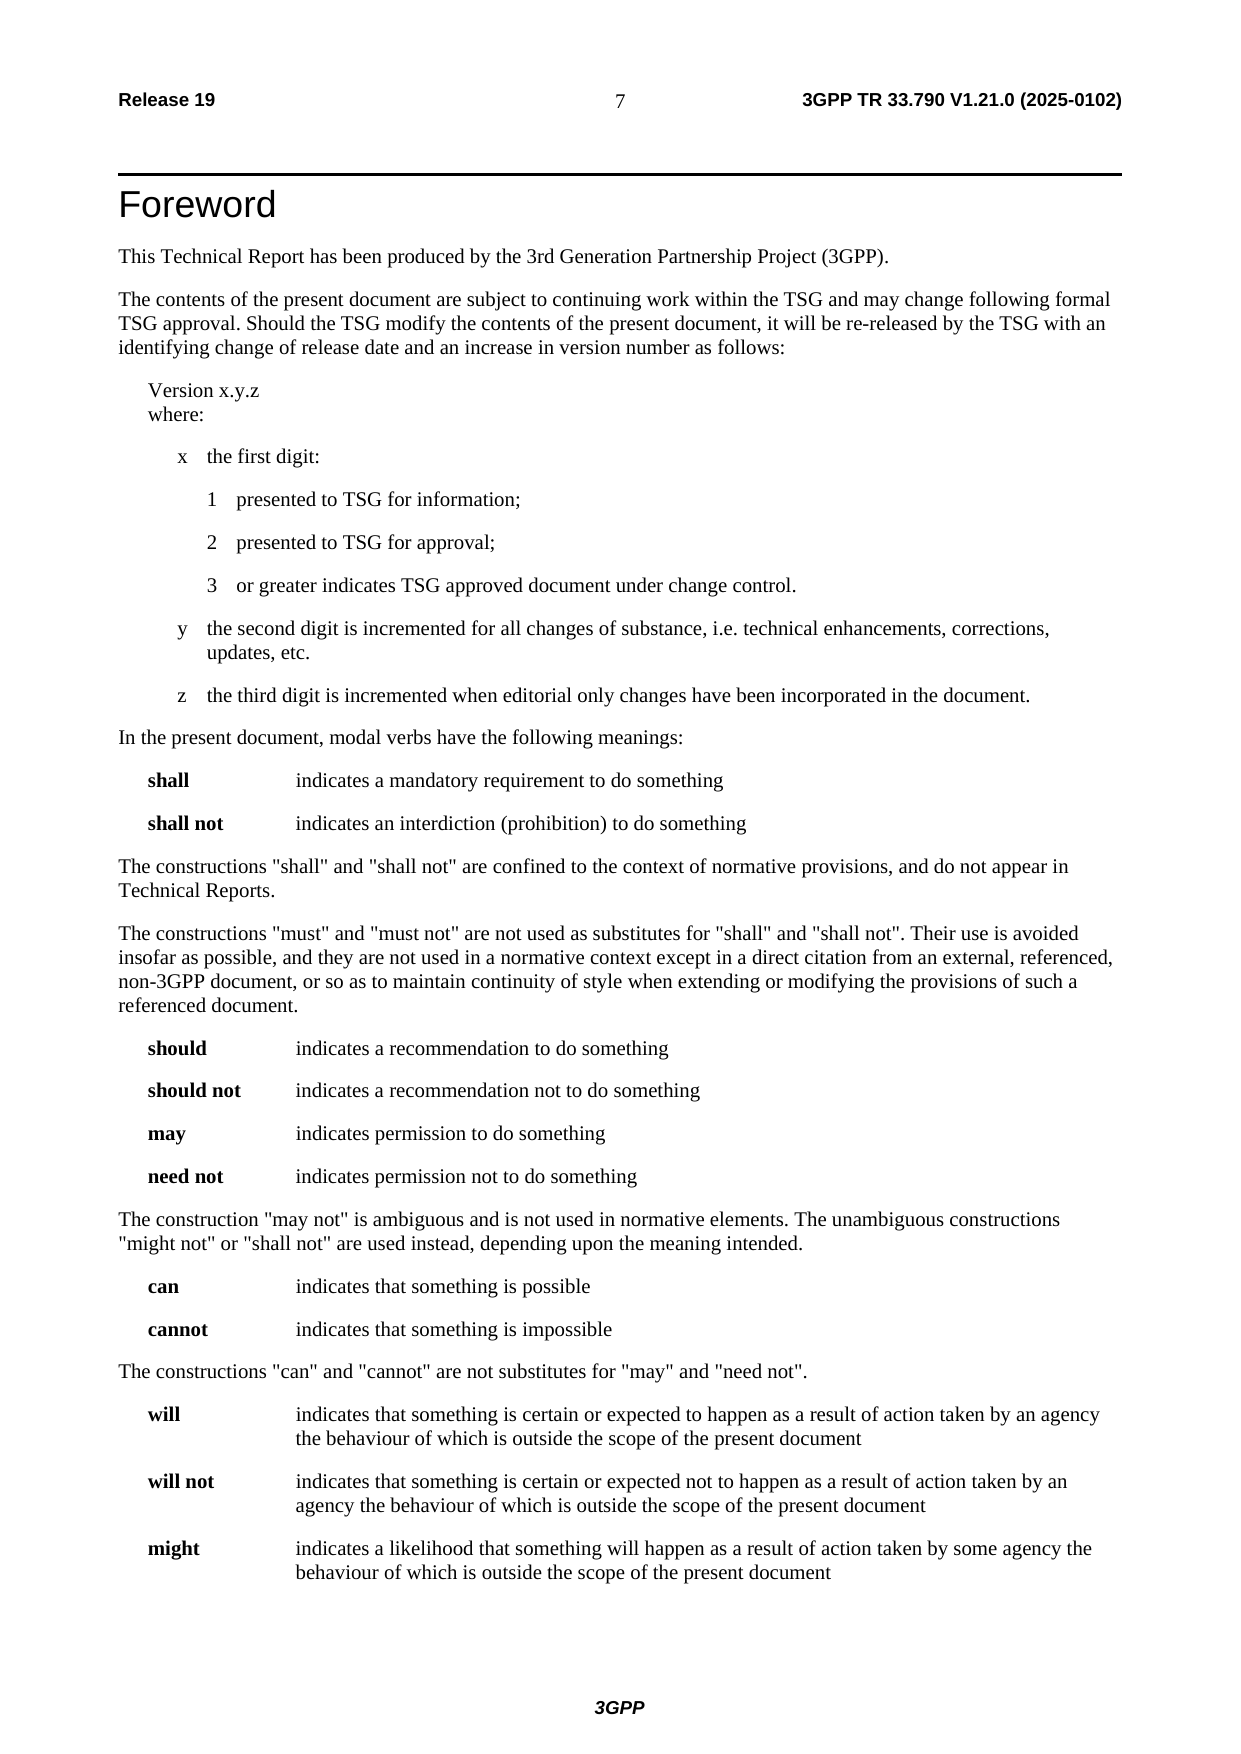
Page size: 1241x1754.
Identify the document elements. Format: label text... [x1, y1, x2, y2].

text z the third digit is incremented when editorial only changes have been incorporated in the document. [177, 682, 1122, 707]
text In the present document, modal verbs have the following meanings: [118, 725, 1122, 749]
text The contents of the present document are subject to continuing work within the TSG and may change following formal TSG approval. Should the TSG modify the contents of the present document, it will be re-released by the TSG with an identifying change of release date and an increase in version number as follows: [118, 287, 1122, 359]
text shall not indicates an interdiction (prohibition) to do something [148, 811, 1122, 835]
text cannot indicates that something is impossible [148, 1317, 1122, 1341]
text might indicates a likelihood that something will happen as a result of action taken by some agency the behaviour of which is outside the scope of the present document [148, 1536, 1122, 1584]
text This Technical Report has been produced by the 3rd Generation Partnership Project (3GPP). [118, 244, 1122, 268]
text 3 or greater indicates TSG approved document under change control. [207, 573, 1122, 597]
text may indicates permission to do something [148, 1121, 1122, 1145]
text The construction "may not" is ambiguous and is not used in normative elements. The unambiguous constructions "might not" or "shall not" are used instead, depending upon the meaning intended. [118, 1207, 1122, 1255]
subtitle Foreword [118, 176, 1122, 225]
text 1 presented to TSG for information; [207, 487, 1122, 511]
text 2 presented to TSG for approval; [207, 530, 1122, 554]
text shall indicates a mandatory requirement to do something [148, 768, 1122, 792]
text where: [148, 402, 1122, 426]
text The constructions "can" and "cannot" are not substitutes for "may" and "need not". [118, 1359, 1122, 1383]
text need not indicates permission not to do something [148, 1164, 1122, 1188]
text y the second digit is incremented for all changes of substance, i.e. technical enhancements, corrections, updates, etc. [177, 616, 1122, 664]
text will indicates that something is certain or expected to happen as a result of action taken by an agency the behaviour of which is outside the scope of the present document [148, 1402, 1122, 1450]
text should indicates a recommendation to do something [148, 1036, 1122, 1060]
text can indicates that something is possible [148, 1274, 1122, 1298]
text should not indicates a recommendation not to do something [148, 1078, 1122, 1102]
text The constructions "shall" and "shall not" are confined to the context of normative provisions, and do not appear in Technical Reports. [118, 854, 1122, 902]
text The constructions "must" and "must not" are not used as substitutes for "shall" and "shall not". Their use is avoided insofar as possible, and they are not used in a normative context except in a direct citation from an external, referenced, non-3GPP document, or so as to maintain continuity of style when extending or modifying the provisions of such a referenced document. [118, 921, 1122, 1017]
text will not indicates that something is certain or expected not to happen as a result of action taken by an agency the behaviour of which is outside the scope of the present document [148, 1469, 1122, 1517]
text x the first digit: [177, 444, 1122, 468]
text Version x.y.z [148, 377, 1122, 402]
